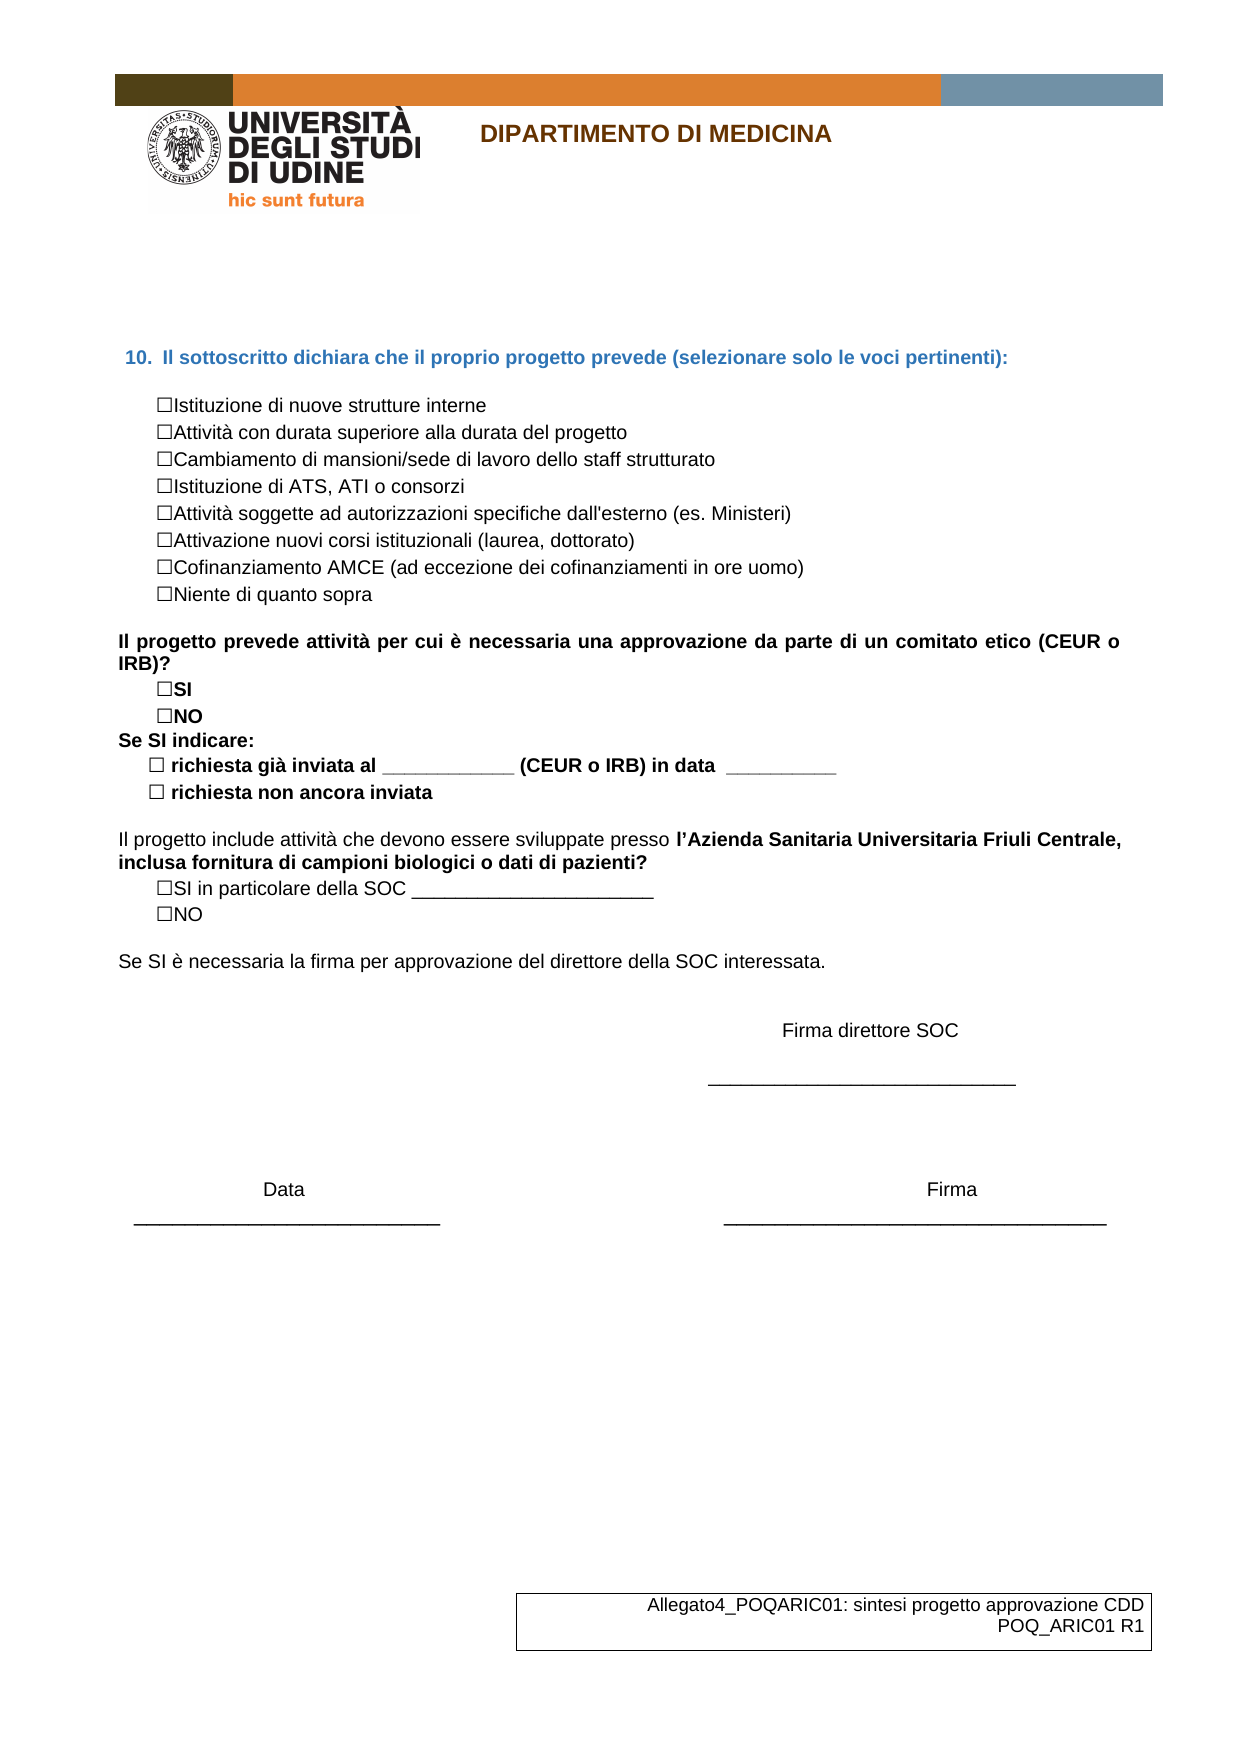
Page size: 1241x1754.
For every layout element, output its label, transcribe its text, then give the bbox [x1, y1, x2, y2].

text Attivazione nuovi corsi istituzionali (laurea, dottorato) [156, 526, 1122, 553]
text Attività soggette ad autorizzazioni specifiche dall'esterno (es. Ministeri) [156, 499, 1122, 526]
text Cofinanziamento AMCE (ad eccezione dei cofinanziamenti in ore uomo) [156, 553, 1122, 580]
text Firma direttore SOC [118, 1018, 1122, 1041]
text Istituzione di nuove strutture interne [156, 391, 1122, 418]
picture [147, 106, 420, 214]
text Se SI indicare: [118, 729, 1122, 752]
text Istituzione di ATS, ATI o consorzi [156, 472, 1122, 499]
text richiesta non ancora inviata [148, 779, 1122, 806]
text NO [156, 702, 1122, 729]
text SI [156, 675, 1122, 702]
list Il sottoscritto dichiara che il proprio progetto prevede (selezionare solo le voci pertinenti): [125, 346, 1122, 368]
text ____________________________ [118, 1064, 1122, 1087]
text richiesta già inviata al ____________ (CEUR o IRB) in data __________ [148, 752, 1122, 779]
text NO [156, 901, 1122, 928]
text Se SI è necessaria la firma per approvazione del direttore della SOC interessata. [118, 950, 1122, 973]
text Niente di quanto sopra [156, 580, 1122, 607]
text Il progetto include attività che devono essere sviluppate presso l’Azienda Sanitaria Universitaria Friuli Centrale, inclusa fornitura di campioni biologici o dati di pazienti? [118, 828, 1122, 874]
text Data Firma [118, 1177, 1122, 1200]
text Il progetto prevede attività per cui è necessaria una approvazione da parte di un comitato etico (CEUR o IRB)? [118, 629, 1122, 675]
text ________________________ ______________________________ [118, 1200, 1122, 1227]
text Attività con durata superiore alla durata del progetto [156, 418, 1122, 445]
text SI in particolare della SOC ______________________ [156, 874, 1122, 901]
text Cambiamento di mansioni/sede di lavoro dello staff strutturato [156, 445, 1122, 472]
